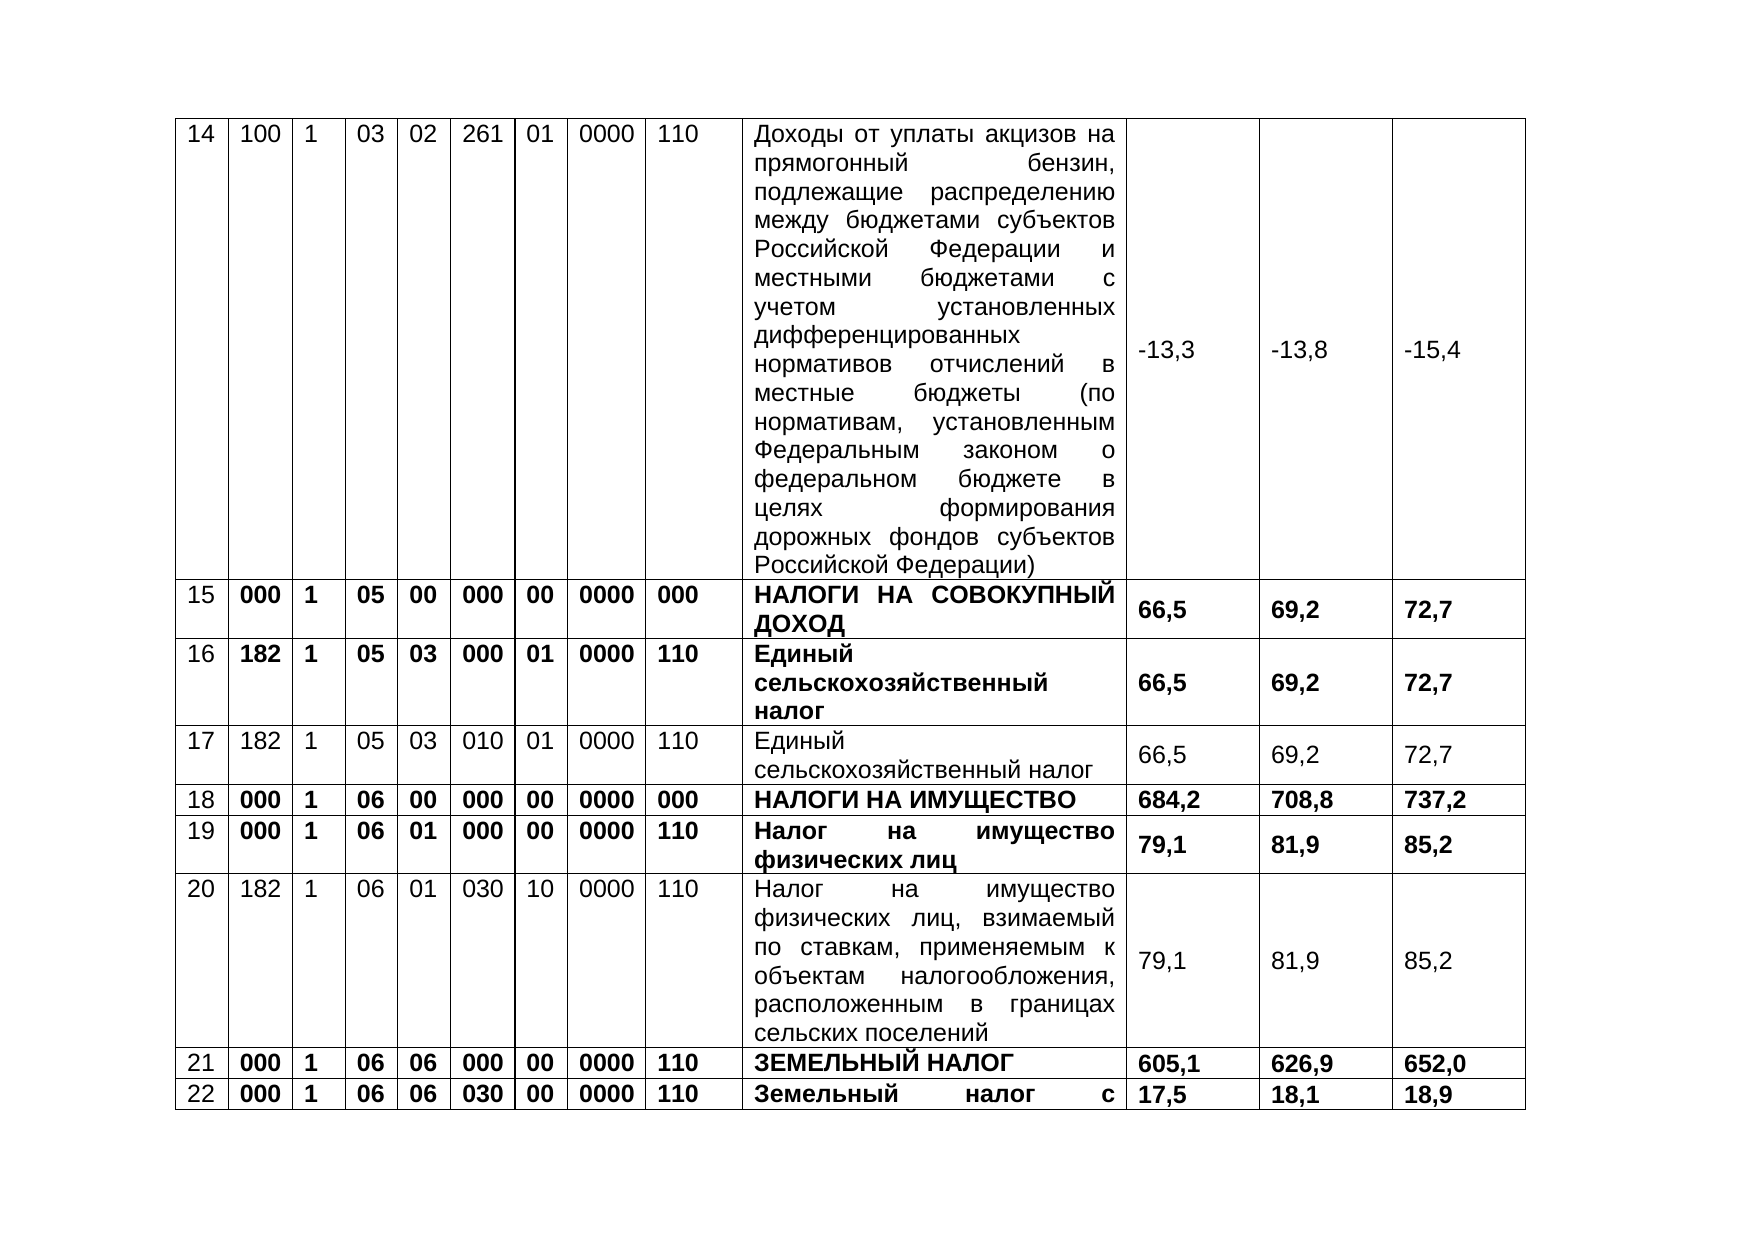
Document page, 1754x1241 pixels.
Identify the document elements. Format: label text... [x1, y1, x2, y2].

table_cell 684,2 [1127, 785, 1259, 815]
table_cell 110 [646, 726, 742, 783]
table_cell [743, 1079, 1126, 1109]
table_cell 0000 [568, 119, 645, 579]
table_cell 19 [176, 816, 228, 873]
table_cell 000 [451, 785, 514, 815]
table_cell 06 [398, 1079, 450, 1109]
table_cell ЗЕМЕЛЬНЫЙ НАЛОГ [743, 1048, 1126, 1078]
table_cell 05 [346, 726, 397, 783]
table_cell 0000 [568, 1048, 645, 1078]
table_cell -15,4 [1393, 119, 1525, 579]
table_cell 1 [293, 1079, 345, 1109]
table_cell 0000 [568, 639, 645, 725]
table_cell 00 [516, 580, 567, 638]
table_cell 01 [398, 874, 450, 1047]
table_cell 17,5 [1127, 1079, 1259, 1109]
table_cell Доходы от уплаты акцизов на прямогонный бензин, подлежащие распределению между бюджетами субъектов Российской Федерации и местными бюджетами с учетом установленных дифференцированных нормативов отчислений в местные бюджеты (по нормативам, установленным Федеральным законом о федеральном бюджете в целях формирования дорожных фондов субъектов Российской Федерации) [743, 119, 1126, 579]
table_cell 110 [646, 639, 742, 725]
table_cell 626,9 [1260, 1048, 1392, 1078]
table_cell 15 [176, 580, 228, 638]
table_cell Единый сельскохозяйственный налог [743, 639, 1126, 725]
table_cell 000 [451, 816, 514, 873]
table_cell 17 [176, 726, 228, 783]
table_cell 0000 [568, 1079, 645, 1109]
table_cell 1 [293, 580, 345, 638]
table_cell 000 [451, 1048, 514, 1078]
table_cell 1 [293, 726, 345, 783]
table_cell 81,9 [1260, 816, 1392, 873]
table_cell 1 [293, 785, 345, 815]
table_cell 16 [176, 639, 228, 725]
table_cell 000 [451, 639, 514, 725]
table_cell 00 [398, 580, 450, 638]
table_cell Налог на имущество физических лиц [743, 816, 1126, 873]
table_cell 000 [229, 1079, 292, 1109]
table_cell 69,2 [1260, 726, 1392, 783]
table_cell 605,1 [1127, 1048, 1259, 1078]
table_cell 0000 [568, 726, 645, 783]
table_cell 737,2 [1393, 785, 1525, 815]
table_cell 69,2 [1260, 639, 1392, 725]
table_cell 85,2 [1393, 874, 1525, 1047]
table_cell 708,8 [1260, 785, 1392, 815]
table_cell 110 [646, 1048, 742, 1078]
table_cell 10 [516, 874, 567, 1047]
table_cell 1 [293, 1048, 345, 1078]
table_cell НАЛОГИ НА ИМУЩЕСТВО [743, 785, 1126, 815]
table_cell 06 [346, 1079, 397, 1109]
table_cell 01 [516, 726, 567, 783]
table_cell 182 [229, 639, 292, 725]
table_cell 652,0 [1393, 1048, 1525, 1078]
table_cell 03 [398, 639, 450, 725]
table_cell 000 [451, 580, 514, 638]
table_cell 00 [516, 785, 567, 815]
table_cell 66,5 [1127, 580, 1259, 638]
table_cell 03 [346, 119, 397, 579]
table_cell 00 [398, 785, 450, 815]
table_cell 0000 [568, 816, 645, 873]
table_cell 1 [293, 119, 345, 579]
table_cell 18,9 [1393, 1079, 1525, 1109]
table_cell 110 [646, 1079, 742, 1109]
table_cell 000 [229, 1048, 292, 1078]
table_cell НАЛОГИ НА СОВОКУПНЫЙ ДОХОД [743, 580, 1126, 638]
table_cell 1 [293, 874, 345, 1047]
table_cell 06 [346, 1048, 397, 1078]
table_cell 18,1 [1260, 1079, 1392, 1109]
table_cell 00 [516, 1048, 567, 1078]
table_cell 18 [176, 785, 228, 815]
table_cell -13,8 [1260, 119, 1392, 579]
table_cell 0000 [568, 580, 645, 638]
table_cell 81,9 [1260, 874, 1392, 1047]
table_cell 06 [346, 816, 397, 873]
table_cell 1 [293, 816, 345, 873]
table_cell 79,1 [1127, 816, 1259, 873]
table_cell 000 [646, 580, 742, 638]
table_cell 72,7 [1393, 639, 1525, 725]
table_cell 85,2 [1393, 816, 1525, 873]
table_cell 69,2 [1260, 580, 1392, 638]
table_cell 000 [229, 816, 292, 873]
table_cell 05 [346, 580, 397, 638]
table_cell 01 [516, 119, 567, 579]
table_cell 00 [516, 816, 567, 873]
table_cell 66,5 [1127, 726, 1259, 783]
table_cell 1 [293, 639, 345, 725]
table_cell 100 [229, 119, 292, 579]
table_cell 22 [176, 1079, 228, 1109]
table_cell 030 [451, 1079, 514, 1109]
table_cell 000 [229, 580, 292, 638]
table_cell 01 [516, 639, 567, 725]
table_cell 0000 [568, 785, 645, 815]
table_cell 06 [398, 1048, 450, 1078]
table_cell 05 [346, 639, 397, 725]
table_cell 110 [646, 816, 742, 873]
table_cell 00 [516, 1079, 567, 1109]
table_cell 01 [398, 816, 450, 873]
table_cell 72,7 [1393, 580, 1525, 638]
table_cell Налог на имущество физических лиц, взимаемый по ставкам, применяемым к объектам налогообложения, расположенным в границах сельских поселений [743, 874, 1126, 1047]
table_cell 14 [176, 119, 228, 579]
table_cell 110 [646, 119, 742, 579]
table_cell Единый сельскохозяйственный налог [743, 726, 1126, 783]
table_cell 010 [451, 726, 514, 783]
table_cell 20 [176, 874, 228, 1047]
table_cell 261 [451, 119, 514, 579]
table_cell 110 [646, 874, 742, 1047]
table_cell 030 [451, 874, 514, 1047]
table_cell 0000 [568, 874, 645, 1047]
table_cell 06 [346, 874, 397, 1047]
table_cell 79,1 [1127, 874, 1259, 1047]
table_cell 182 [229, 726, 292, 783]
table_cell 66,5 [1127, 639, 1259, 725]
table_cell -13,3 [1127, 119, 1259, 579]
table_cell 06 [346, 785, 397, 815]
table_cell 21 [176, 1048, 228, 1078]
table_cell 03 [398, 726, 450, 783]
table_cell 000 [646, 785, 742, 815]
table_cell 02 [398, 119, 450, 579]
table_cell 000 [229, 785, 292, 815]
table_cell 182 [229, 874, 292, 1047]
table_cell 72,7 [1393, 726, 1525, 783]
